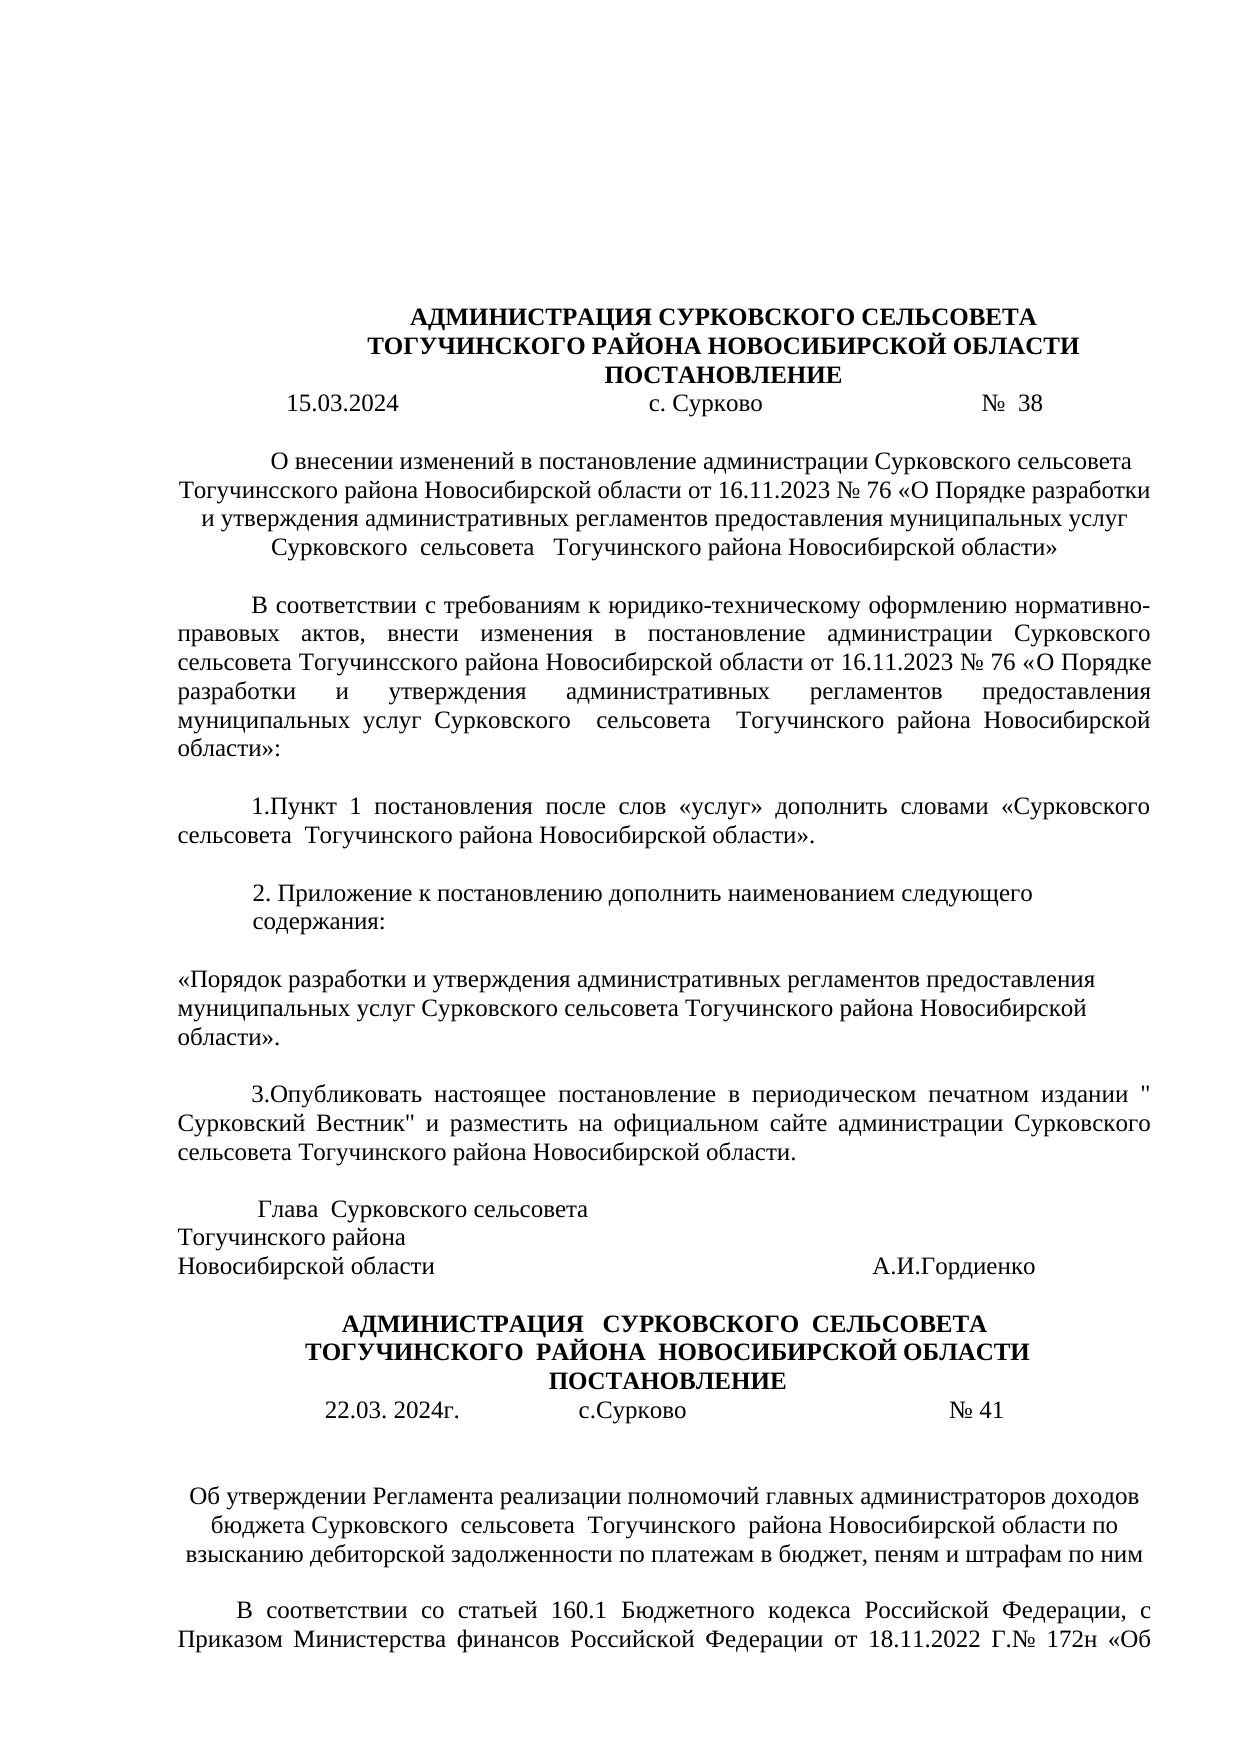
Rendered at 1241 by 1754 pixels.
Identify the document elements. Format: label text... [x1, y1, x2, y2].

text 1.Пункт 1 постановления после слов «услуг» дополнить словами «Сурковского сельсовета Тогучинского района Новосибирской области». [177, 791, 1152, 848]
text АДМИНИСТРАЦИЯ СУРКОВСКОГО СЕЛЬСОВЕТА [177, 302, 1152, 331]
text Глава Сурковского сельсовета [177, 1194, 1152, 1222]
text ПОСТАНОВЛЕНИЕ [177, 1366, 1152, 1395]
text ТОГУЧИНСКОГО РАЙОНА НОВОСИБИРСКОЙ ОБЛАСТИ [177, 1337, 1152, 1366]
text В соответствии с требованиям к юридико-техническому оформлению нормативно-правовых актов, внести изменения в постановление администрации Сурковского сельсовета Тогучинсского района Новосибирской области от 16.11.2023 № 76 «О Порядке разработки и утверждения административных регламентов предоставления муниципальных услуг Сурковского сельсовета Тогучинского района Новосибирской области»: [177, 590, 1152, 762]
text 15.03.2024 с. Сурково № 38 [177, 388, 1152, 417]
text О внесении изменений в постановление администрации Сурковского сельсовета Тогучинсского района Новосибирской области от 16.11.2023 № 76 «О Порядке разработки и утверждения административных регламентов предоставления муниципальных услуг Сурковского сельсовета Тогучинского района Новосибирской области» [177, 446, 1152, 561]
text АДМИНИСТРАЦИЯ СУРКОВСКОГО СЕЛЬСОВЕТА [177, 1309, 1152, 1337]
text ПОСТАНОВЛЕНИЕ [177, 360, 1152, 388]
text Новосибирской области А.И.Гордиенко [177, 1251, 1152, 1280]
text Тогучинского района [177, 1222, 1152, 1251]
text 3.Опубликовать настоящее постановление в периодическом печатном издании " Сурковский Вестник" и разместить на официальном сайте администрации Сурковского сельсовета Тогучинского района Новосибирской области. [177, 1079, 1152, 1166]
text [177, 1595, 1152, 1653]
text 2. Приложение к постановлению дополнить наименованием следующего содержания: [252, 878, 1152, 935]
text 22.03. 2024г. с.Сурково № 41 [177, 1395, 1152, 1424]
text ТОГУЧИНСКОГО РАЙОНА НОВОСИБИРСКОЙ ОБЛАСТИ [177, 331, 1152, 360]
text Об утверждении Регламента реализации полномочий главных администраторов доходов бюджета Сурковского сельсовета Тогучинского района Новосибирской области по взысканию дебиторской задолженности по платежам в бюджет, пеням и штрафам по ним [177, 1481, 1152, 1567]
text «Порядок разработки и утверждения административных регламентов предоставления муниципальных услуг Сурковского сельсовета Тогучинского района Новосибирской области». [177, 964, 1152, 1051]
